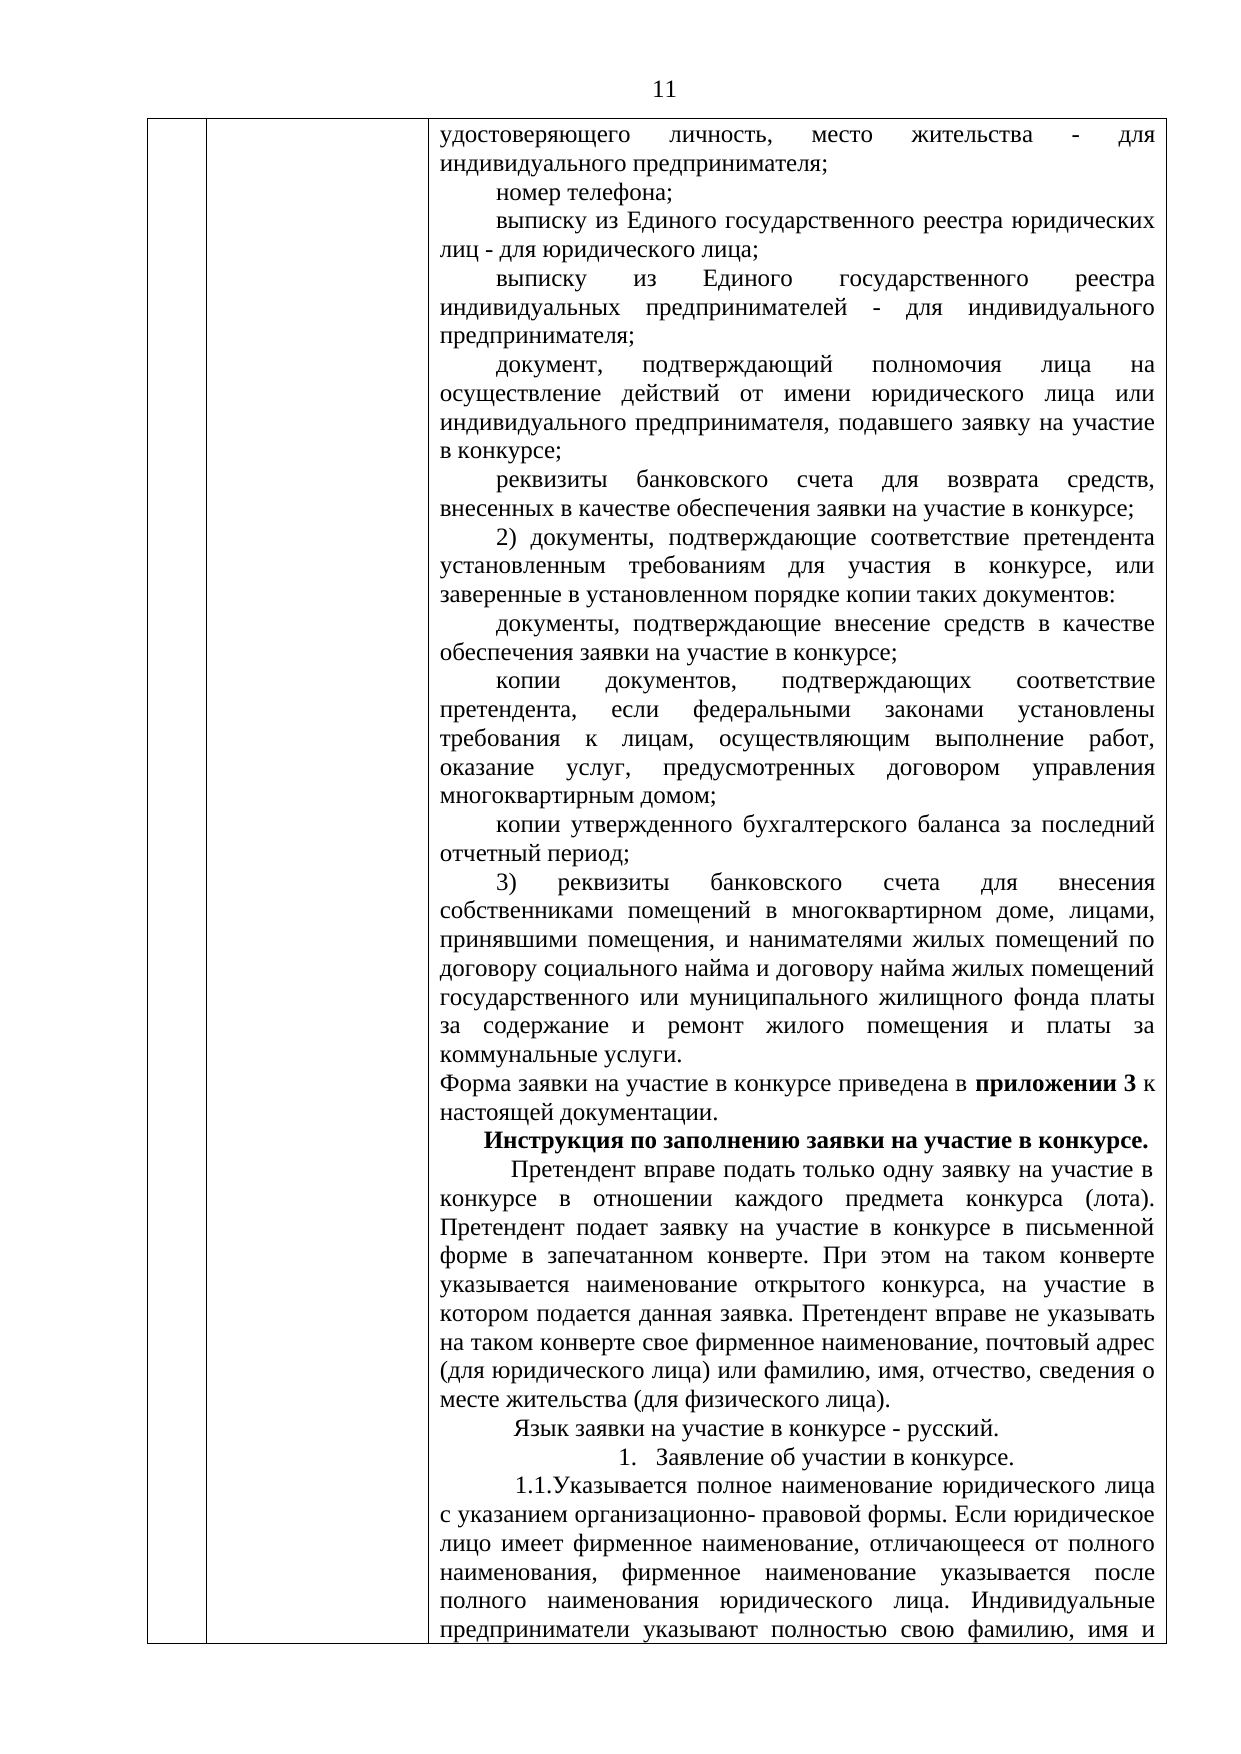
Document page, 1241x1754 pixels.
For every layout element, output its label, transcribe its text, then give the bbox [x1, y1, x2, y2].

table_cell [429, 119, 1166, 1643]
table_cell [207, 119, 428, 1643]
table_cell 8 [148, 119, 206, 1643]
